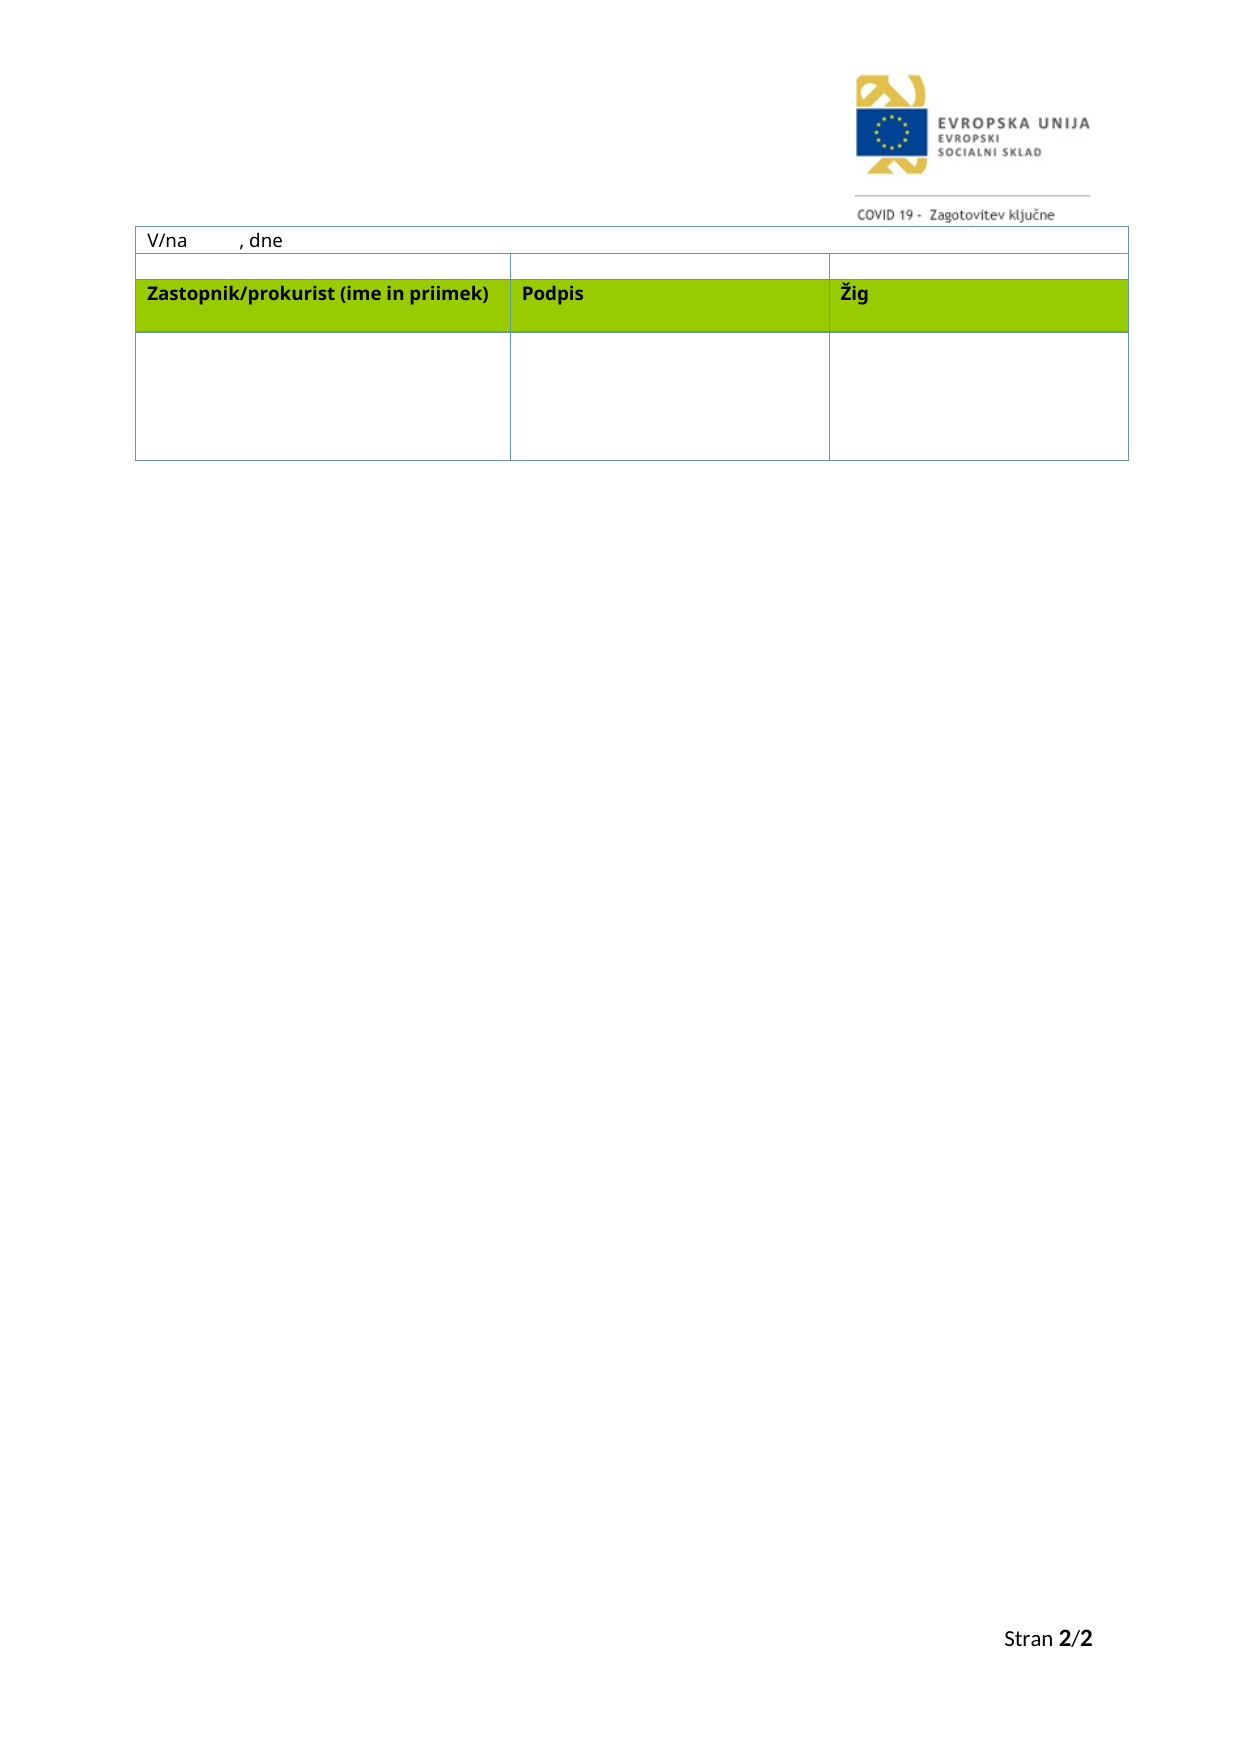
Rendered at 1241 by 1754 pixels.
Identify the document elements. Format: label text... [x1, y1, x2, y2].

picture [855, 73, 1093, 226]
table_cell [136, 333, 510, 460]
table_cell [511, 254, 829, 279]
table_cell [830, 333, 1128, 460]
table_cell [830, 254, 1128, 279]
table_cell [511, 333, 829, 460]
table_cell Zastopnik/prokurist (ime in priimek) [136, 280, 510, 331]
table_cell Podpis [511, 280, 829, 331]
table_cell [136, 254, 510, 279]
table_header V/na , dne [136, 227, 1128, 253]
table_cell Žig [830, 280, 1128, 331]
